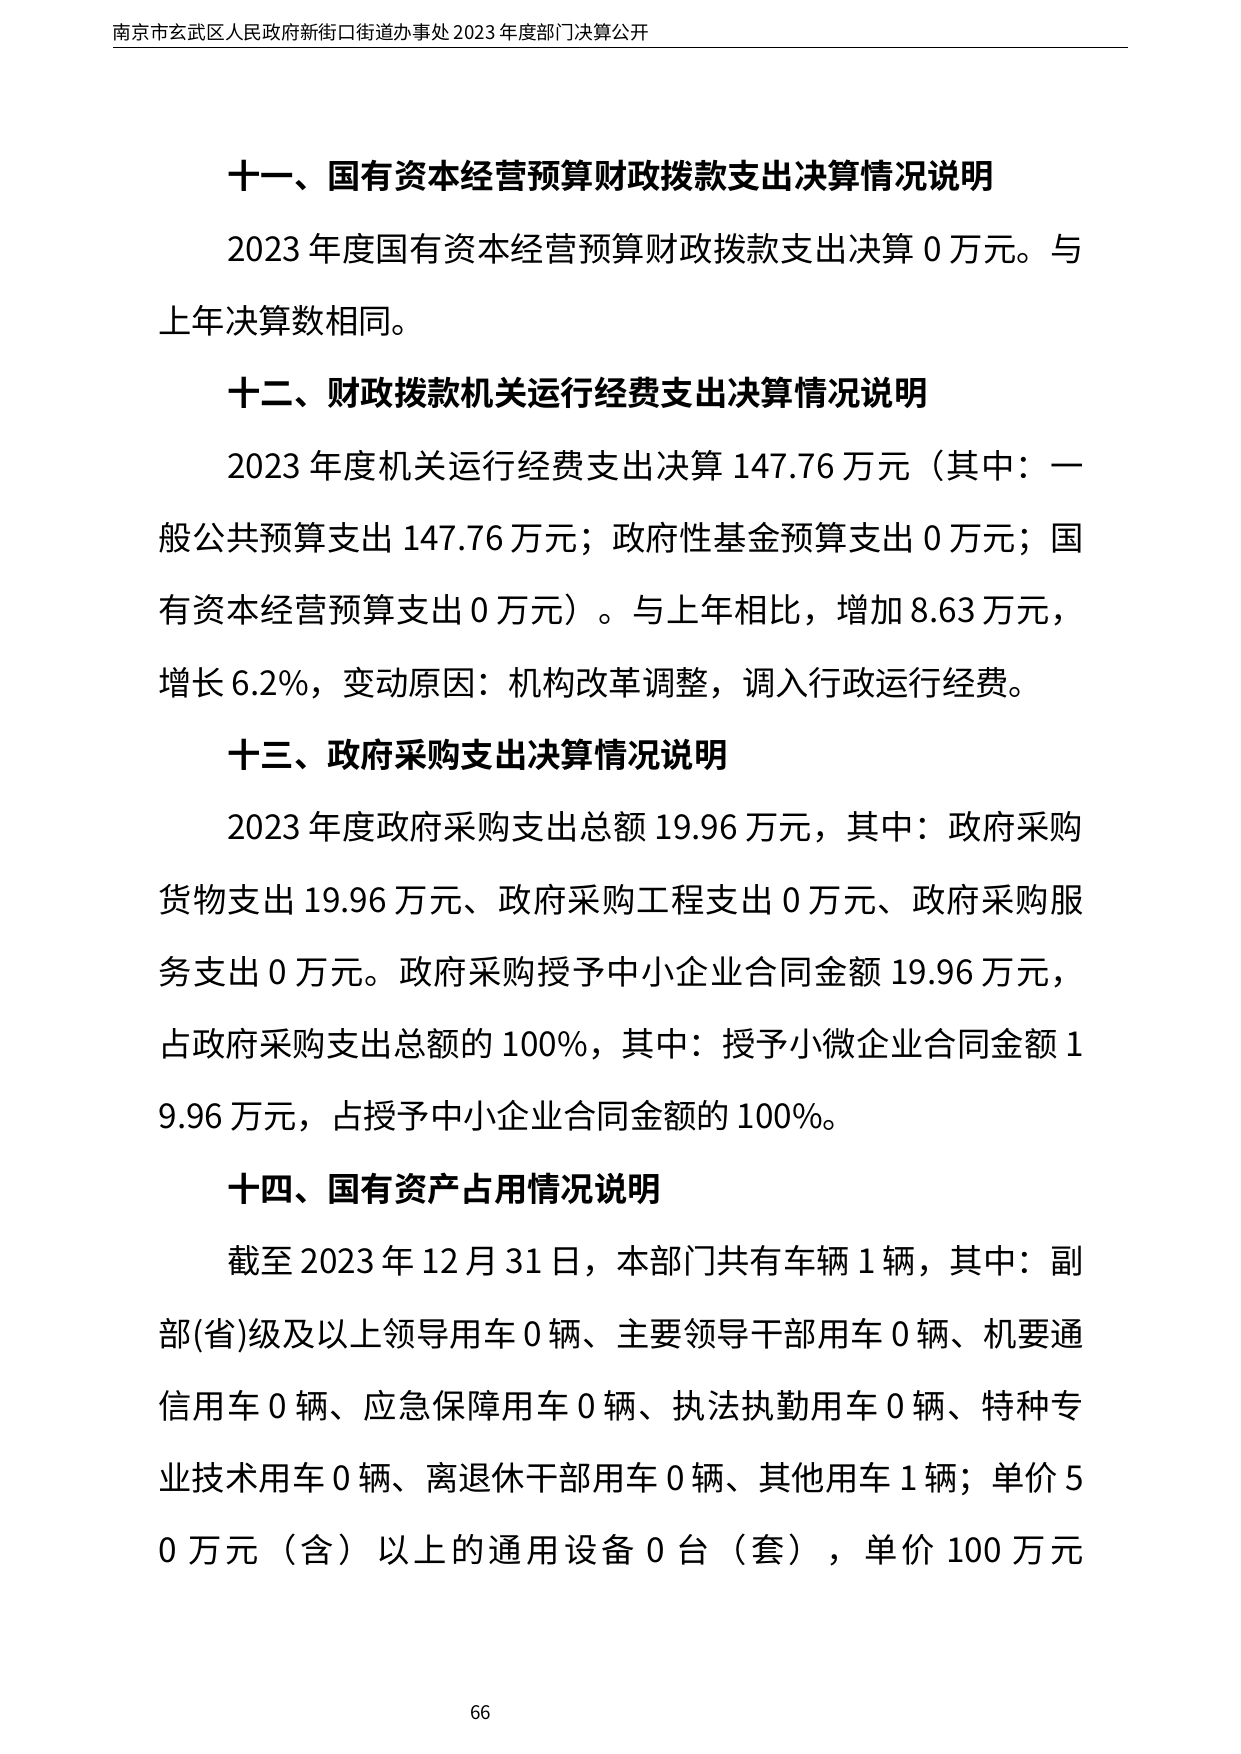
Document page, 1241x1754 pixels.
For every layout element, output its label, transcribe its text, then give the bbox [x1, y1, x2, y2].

text 十一、国有资本经营预算财政拨款支出决算情况说明 [158, 150, 1084, 198]
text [158, 1235, 1084, 1572]
text 2023年度机关运行经费支出决算147.76万元（其中：一般公共预算支出147.76万元；政府性基金预算支出0万元；国有资本经营预算支出0万元）。与上年相比，增加8.63万元，增长6.2%，变动原因：机构改革调整，调入行政运行经费。 [158, 439, 1084, 704]
text 2023年度政府采购支出总额19.96万元，其中：政府采购货物支出19.96万元、政府采购工程支出0万元、政府采购服务支出0万元。政府采购授予中小企业合同金额19.96万元，占政府采购支出总额的100%，其中：授予小微企业合同金额19.96万元，占授予中小企业合同金额的100%。 [158, 801, 1084, 1138]
text 十四、国有资产占用情况说明 [158, 1163, 1084, 1211]
text 十三、政府采购支出决算情况说明 [158, 729, 1084, 777]
text 十二、财政拨款机关运行经费支出决算情况说明 [158, 367, 1084, 415]
text 2023年度国有资本经营预算财政拨款支出决算0万元。与上年决算数相同。 [158, 222, 1084, 343]
